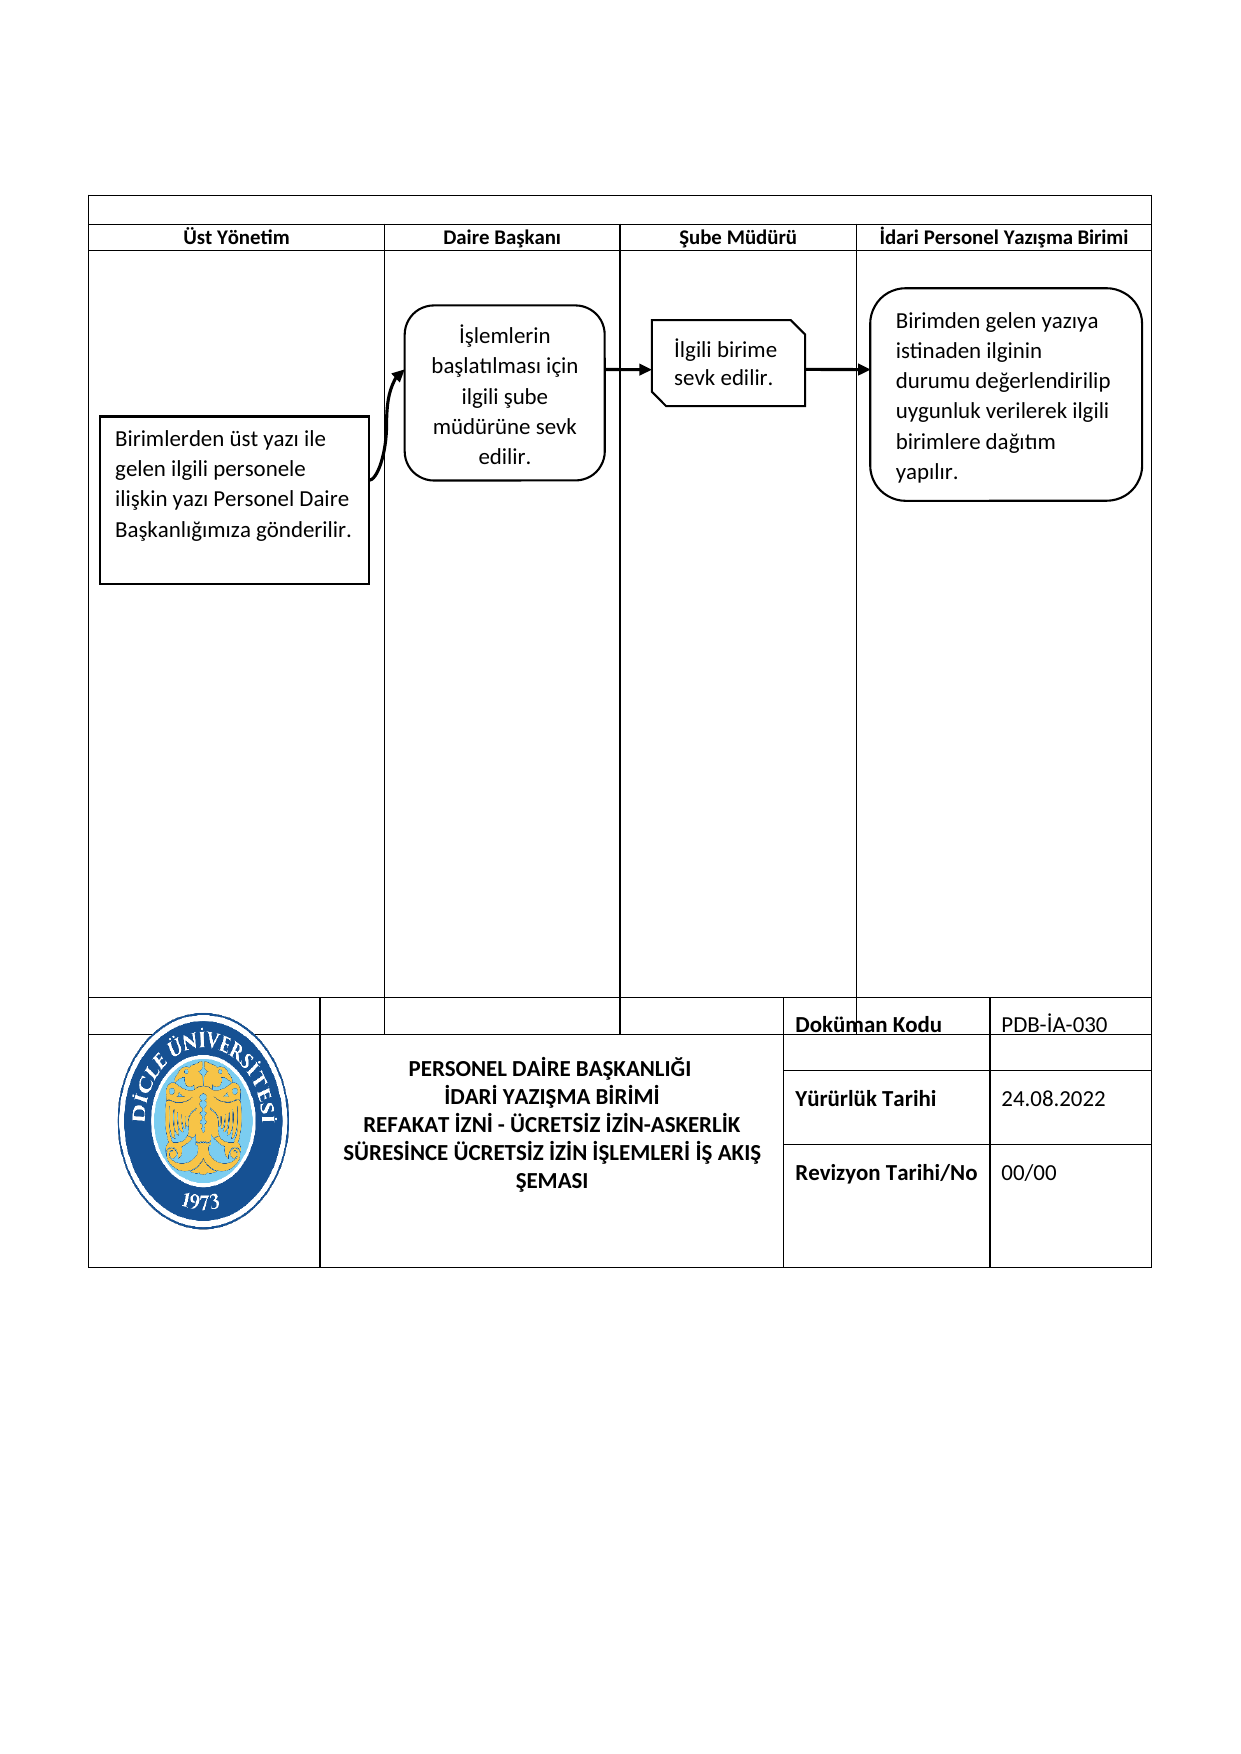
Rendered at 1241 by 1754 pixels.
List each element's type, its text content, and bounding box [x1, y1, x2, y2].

table_cell Yürürlük Tarihi [784, 1071, 989, 1144]
table_cell [621, 371, 856, 997]
table_cell İdari Personel Yazışma Birimi [857, 225, 1151, 250]
table_cell Revizyon Tarihi/No [784, 1145, 989, 1267]
table_header [89, 196, 1151, 223]
picture [100, 997, 309, 1256]
table_header [89, 998, 319, 1267]
table_cell [621, 251, 856, 368]
table_cell 00/00 [991, 1145, 1151, 1267]
table_header PERSONEL DAİRE BAŞKANLIĞI İDARİ YAZIŞMA BİRİMİ REFAKAT İZNİ - ÜCRETSİZ İZİN-ASKERLİK SÜRESİNCE ÜCRETSİZ İZİN İŞLEMLERİ İŞ AKIŞ ŞEMASI [321, 998, 783, 1267]
table_cell Şube Müdürü [621, 225, 856, 250]
table_header PDB-İA-030 [991, 998, 1151, 1070]
table_cell 24.08.2022 [991, 1071, 1151, 1144]
table_cell Üst Yönetim [89, 225, 384, 250]
table_cell [385, 251, 619, 404]
table_cell Daire Başkanı [385, 225, 619, 250]
table_cell [857, 251, 1151, 997]
table_cell [89, 251, 384, 997]
table_header Doküman Kodu [784, 998, 989, 1070]
table_cell [385, 372, 619, 997]
